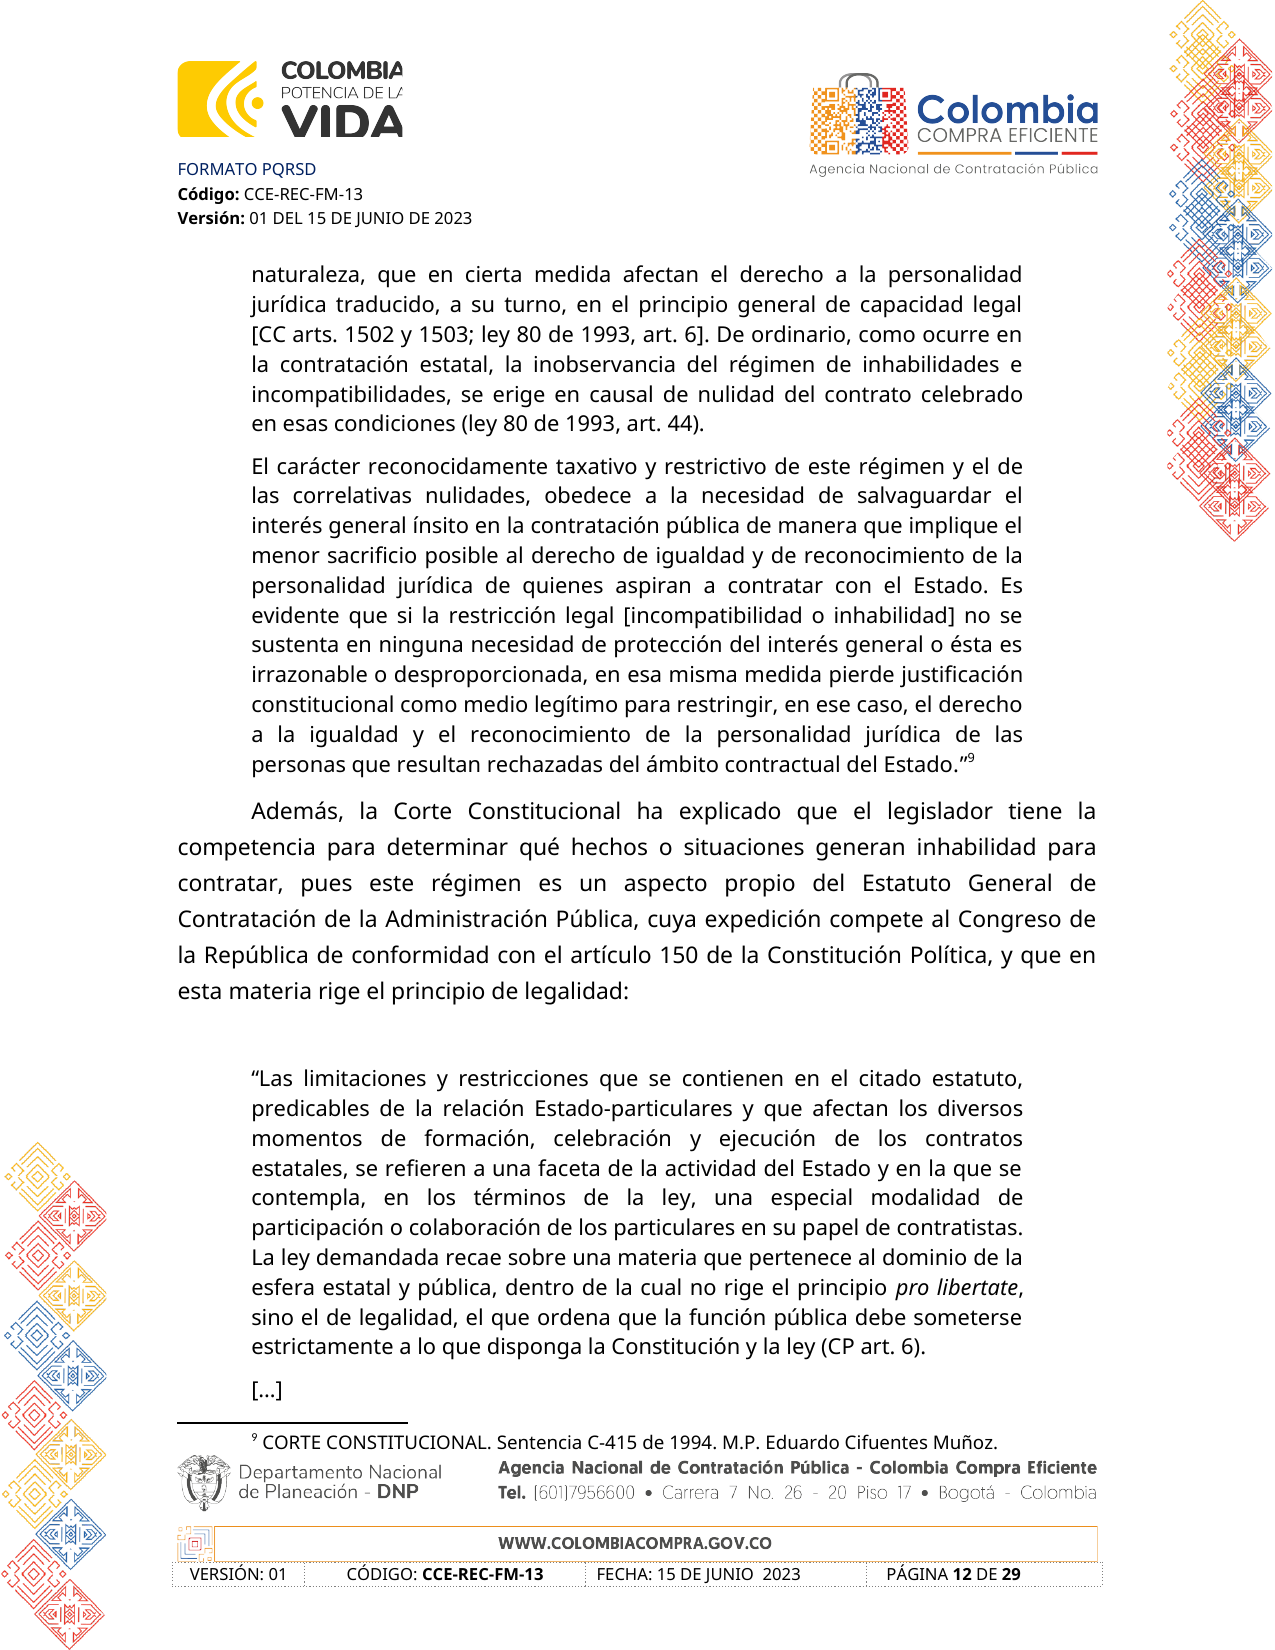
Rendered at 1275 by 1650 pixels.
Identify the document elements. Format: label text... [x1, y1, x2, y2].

picture [177, 1455, 1098, 1562]
text Además, la Corte Constitucional ha explicado que el legislador tiene la competencia para determinar qué hechos o situaciones generan inhabilidad para contratar, pues este régimen es un aspecto propio del Estatuto General de Contratación de la Administración Pública, cuya expedición compete al Congreso de la República de conformidad con el artículo 150 de la Constitución Política, y que en esta materia rige el principio de legalidad: [177, 795, 1098, 1006]
text […] [251, 1374, 1024, 1403]
text El carácter reconocidamente taxativo y restrictivo de este régimen y el de las correlativas nulidades, obedece a la necesidad de salvaguardar el interés general ínsito en la contratación pública de manera que implique el menor sacrificio posible al derecho de igualdad y de reconocimiento de la personalidad jurídica de quienes aspiran a contratar con el Estado. Es evidente que si la restricción legal [incompatibilidad o inhabilidad] no se sustenta en ninguna necesidad de protección del interés general o ésta es irrazonable o desproporcionada, en esa misma medida pierde justificación constitucional como medio legítimo para restringir, en ese caso, el derecho a la igualdad y el reconocimiento de la personalidad jurídica de las personas que resultan rechazadas del ámbito contractual del Estado.” [251, 451, 1024, 778]
picture [0, 1141, 106, 1648]
picture [1165, 0, 1272, 539]
picture [177, 61, 402, 137]
text “Las limitaciones y restricciones que se contienen en el citado estatuto, predicables de la relación Estado-particulares y que afectan los diversos momentos de formación, celebración y ejecución de los contratos estatales, se refieren a una faceta de la actividad del Estado y en la que se contempla, en los términos de la ley, una especial modalidad de participación o colaboración de los particulares en su papel de contratistas. La ley demandada recae sobre una materia que pertenece al dominio de la esfera estatal y pública, dentro de la cual no rige el principio pro libertate, sino el de legalidad, el que ordena que la función pública debe someterse estrictamente a lo que disponga la Constitución y la ley (CP art. 6). [251, 1063, 1024, 1361]
picture [809, 73, 1098, 177]
